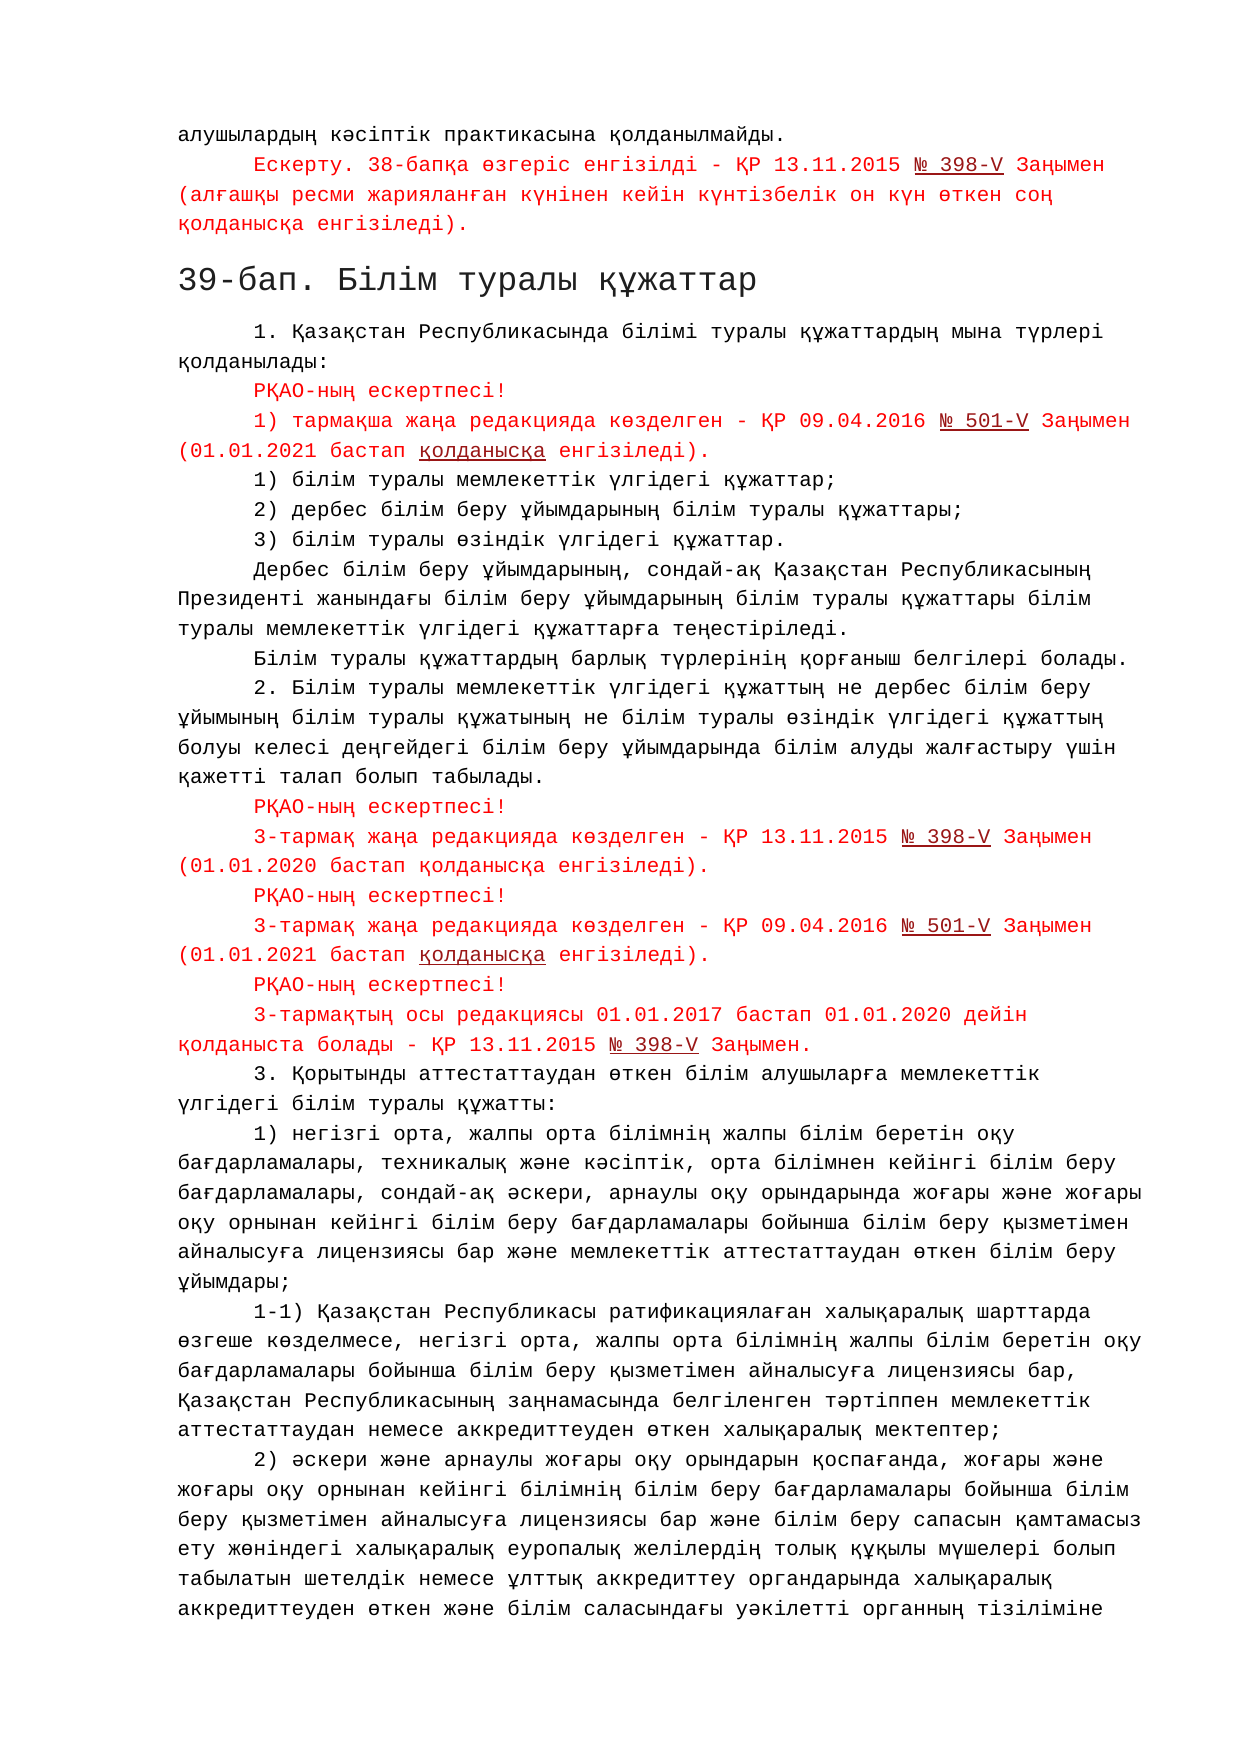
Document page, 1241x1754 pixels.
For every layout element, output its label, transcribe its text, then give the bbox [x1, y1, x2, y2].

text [177, 118, 1152, 237]
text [177, 315, 1152, 1621]
text 39-бап. Білім туралы құжаттар [177, 260, 1152, 301]
